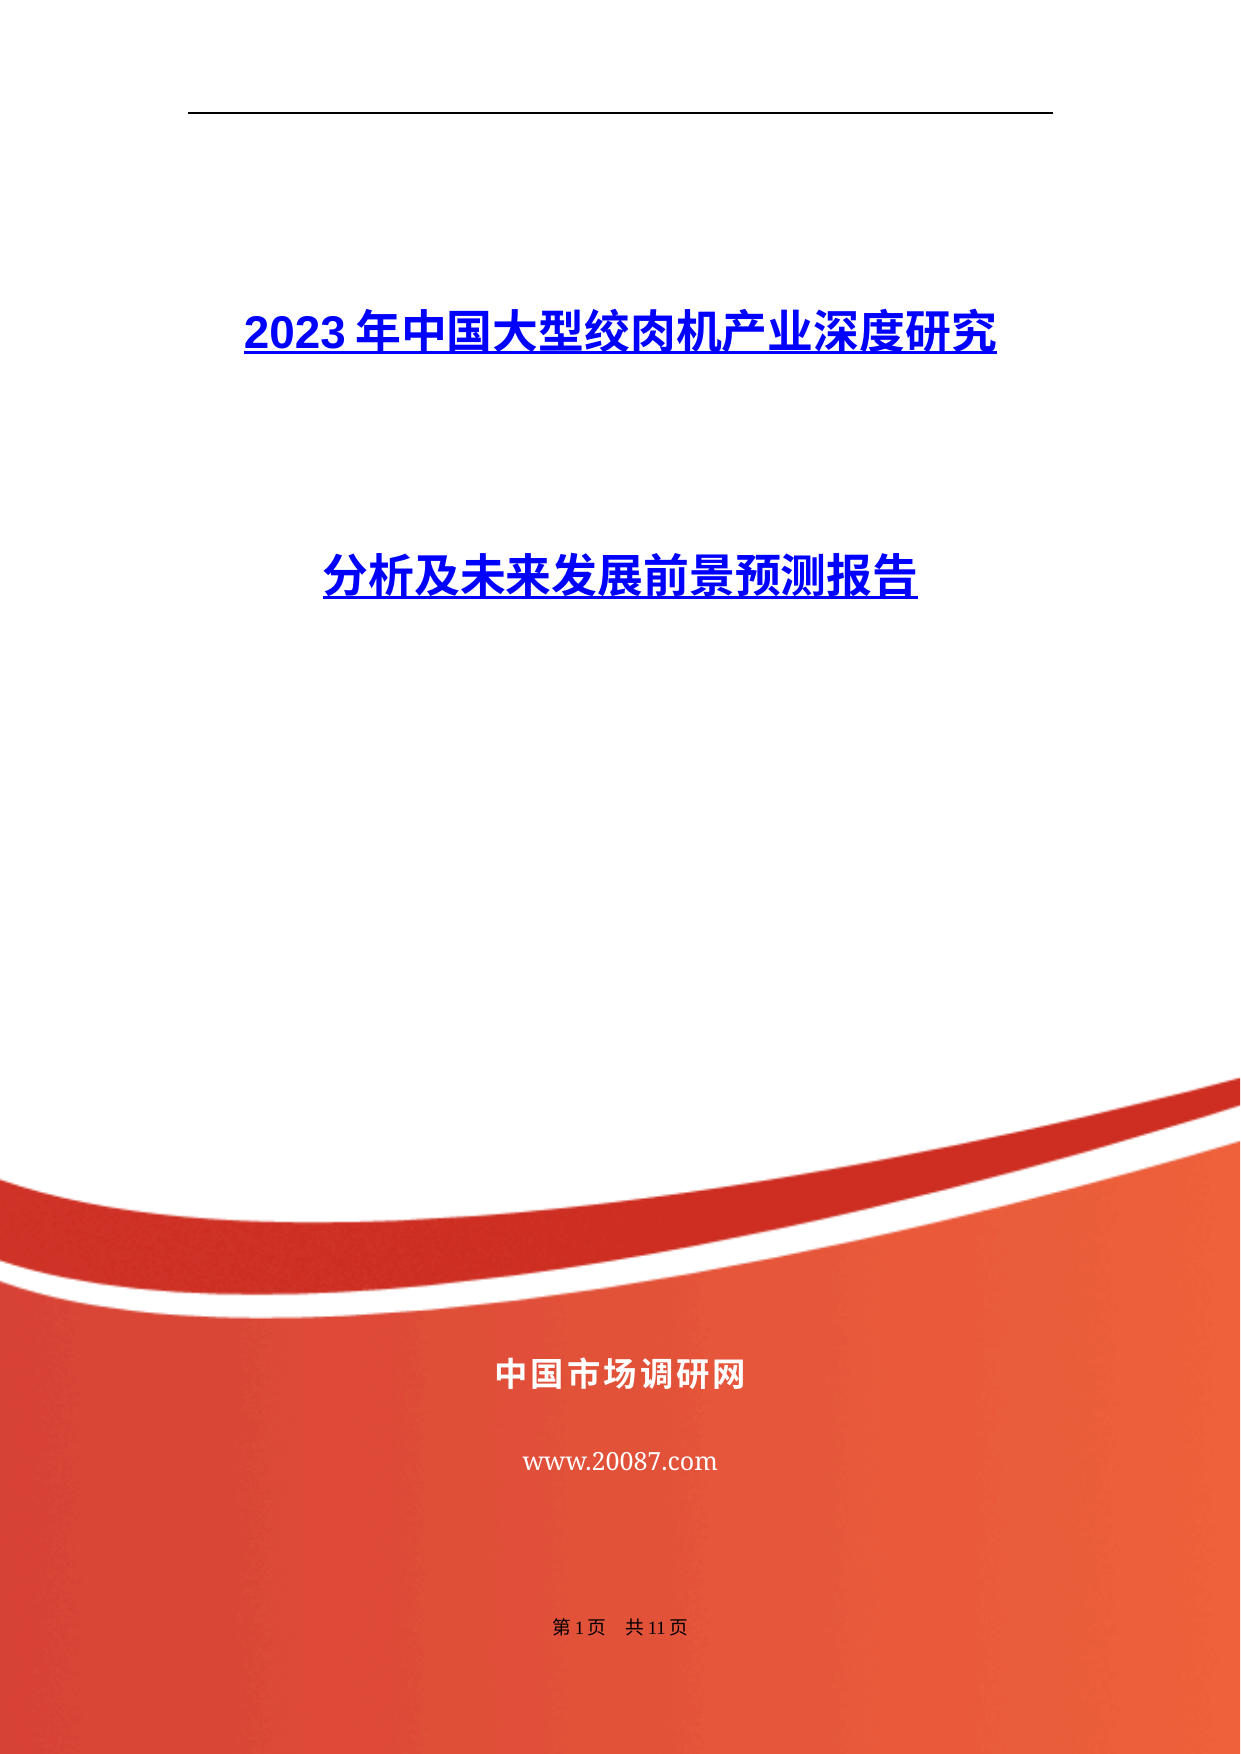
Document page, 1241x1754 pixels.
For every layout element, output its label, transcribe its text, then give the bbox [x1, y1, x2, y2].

text www.20087.com [187, 1428, 1053, 1493]
table_header 2023年中国大型绞肉机产业深度研究分析及未来发展前景预测报告 [188, 207, 1053, 773]
picture [0, 1006, 1241, 1754]
subtitle 中国市场调研网 [187, 1339, 1053, 1404]
